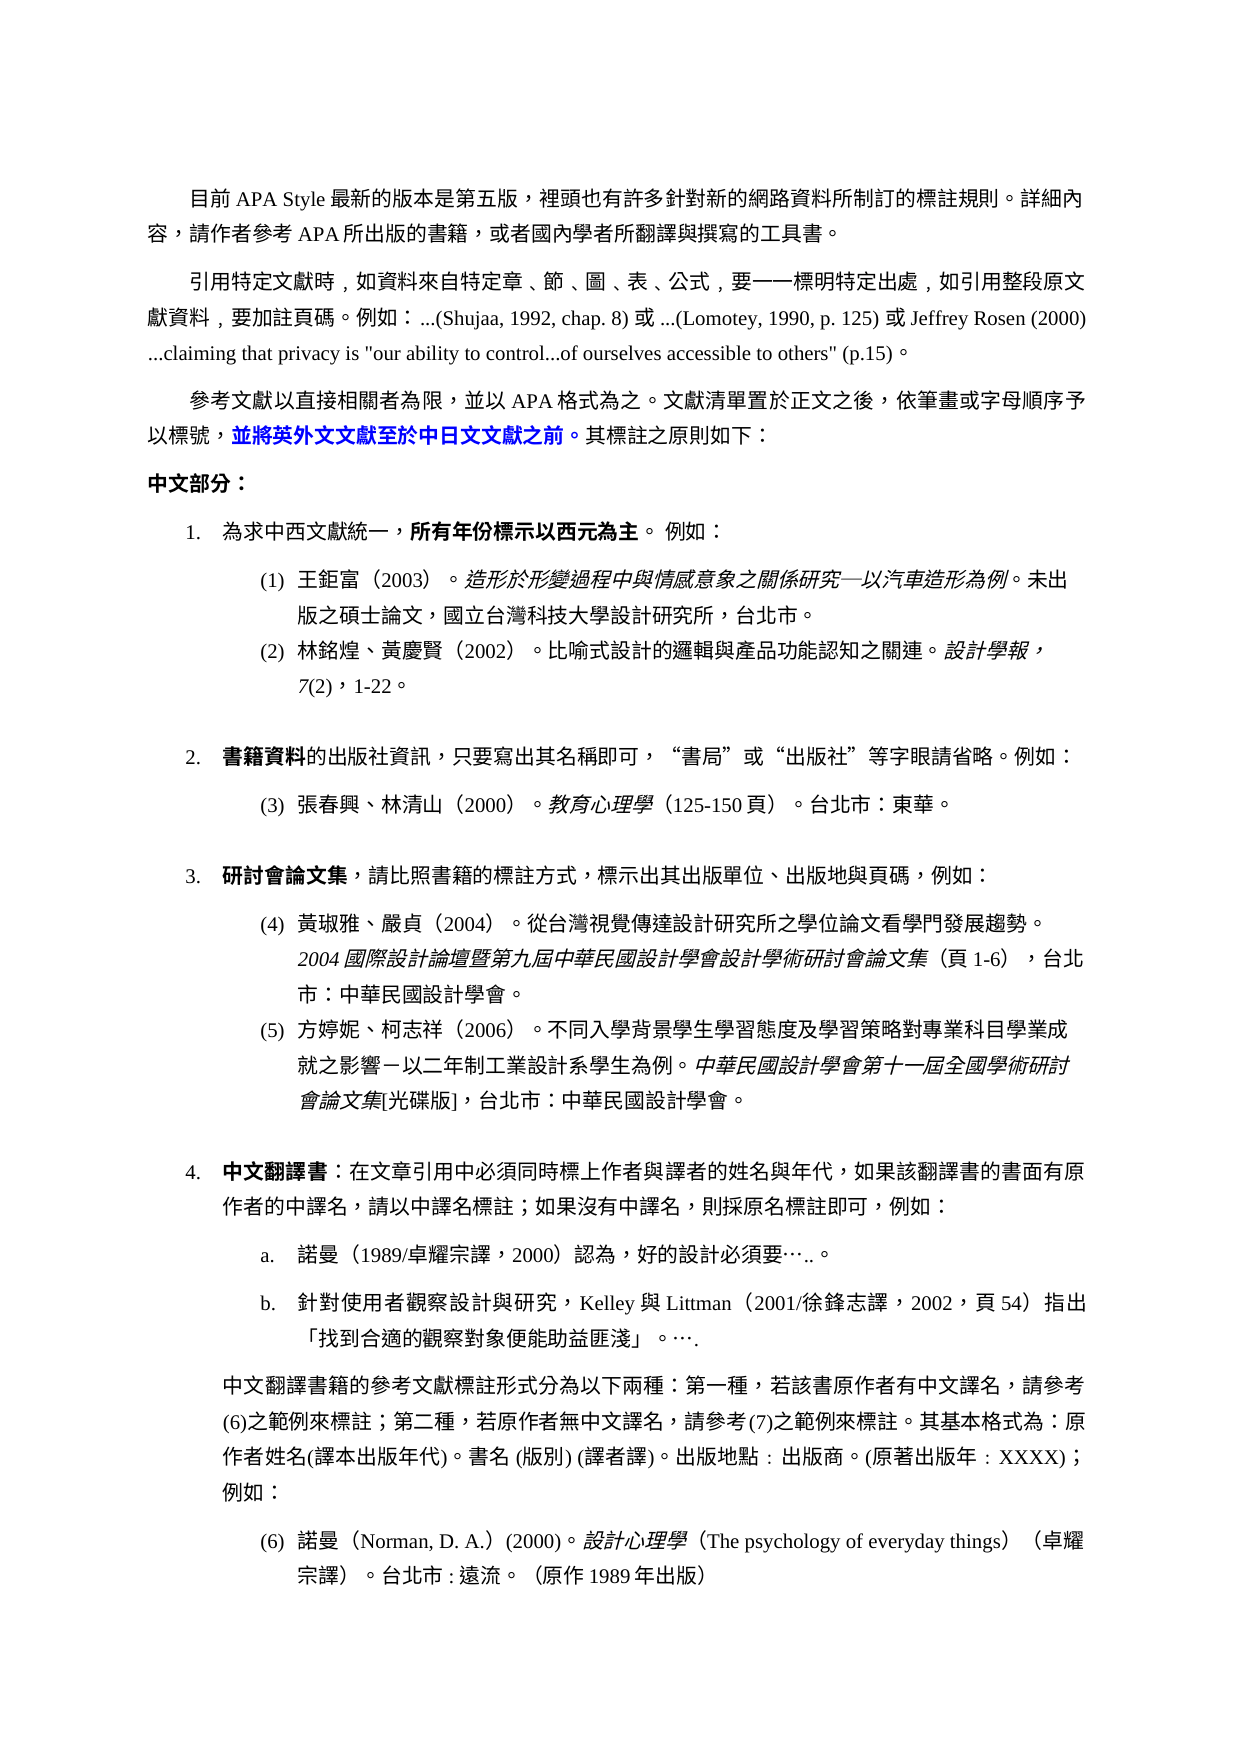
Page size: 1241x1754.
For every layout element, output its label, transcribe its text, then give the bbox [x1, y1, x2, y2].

text 目前APA Style最新的版本是第五版，裡頭也有許多針對新的網路資料所制訂的標註規則。詳細內容，請作者參考APA所出版的書籍，或者國內學者所翻譯與撰寫的工具書。 [148, 177, 1087, 248]
list 中文翻譯書籍的參考文獻標註形式分為以下兩種：第一種，若該書原作者有中文譯名，請參考(6)之範例來標註；第二種，若原作者無中文譯名，請參考(7)之範例來標註。其基本格式為：原作者姓名(譯本出版年代)。書名 (版別) (譯者譯)。出版地點﹕出版商。(原著出版年﹕XXXX)；例如： [223, 1364, 1087, 1506]
list 中文翻譯書：在文章引用中必須同時標上作者與譯者的姓名與年代，如果該翻譯書的書面有原作者的中譯名，請以中譯名標註；如果沒有中譯名，則採原名標註即可，例如： [185, 1150, 1087, 1221]
text 參考文獻以直接相關者為限，並以APA格式為之。文獻清單置於正文之後，依筆畫或字母順序予以標號，並將英外文文獻至於中日文文獻之前。其標註之原則如下： [148, 379, 1087, 450]
list 王鉅富（2003）。造形於形變過程中與情感意象之關係研究─以汽車造形為例。未出版之碩士論文，國立台灣科技大學設計研究所，台北市。 [260, 558, 1087, 629]
list 張春興、林清山（2000）。教育心理學（125-150頁）。台北市：東華。 [260, 783, 1087, 819]
list 為求中西文獻統一，所有年份標示以西元為主。 例如： [185, 510, 1087, 546]
list 中文部分： [148, 462, 1087, 498]
list 諾曼（Norman, D. A.）(2000)。設計心理學（The psychology of everyday things）（卓耀宗譯）。台北市 : 遠流。（原作1989年出版） [260, 1519, 1087, 1589]
list 方婷妮、柯志祥（2006）。不同入學背景學生學習態度及學習策略對專業科目學業成就之影響－以二年制工業設計系學生為例。中華民國設計學會第十一屆全國學術研討會論文集[光碟版]，台北市：中華民國設計學會。 [260, 1008, 1087, 1114]
list 研討會論文集，請比照書籍的標註方式，標示出其出版單位、出版地與頁碼，例如： [185, 854, 1087, 889]
list 林銘煌、黃慶賢（2002）。比喻式設計的邏輯與產品功能認知之關連。設計學報，7(2)，1-22。 [260, 629, 1087, 700]
list 針對使用者觀察設計與研究，Kelley與Littman（2001/徐鋒志譯，2002，頁54）指出「找到合適的觀察對象便能助益匪淺」。…. [260, 1281, 1087, 1352]
text 引用特定文獻時﹐如資料來自特定章﹑節﹑圖﹑表﹑公式﹐要一一標明特定出處﹐如引用整段原文獻資料﹐要加註頁碼。例如：...(Shujaa, 1992, chap. 8) 或 ...(Lomotey, 1990, p. 125) 或 Jeffrey Rosen (2000) ...claiming that privacy is "our ability to control...of ourselves accessible to others" (p.15)。 [148, 260, 1087, 367]
list 書籍資料的出版社資訊，只要寫出其名稱即可，“書局”或“出版社”等字眼請省略。例如： [185, 735, 1087, 771]
list 諾曼（1989/卓耀宗譯，2000）認為，好的設計必須要…..。 [260, 1233, 1087, 1269]
list 黃琡雅、嚴貞（2004）。從台灣視覺傳達設計研究所之學位論文看學門發展趨勢。2004國際設計論壇暨第九屆中華民國設計學會設計學術研討會論文集（頁1-6），台北市：中華民國設計學會。 [260, 902, 1087, 1008]
